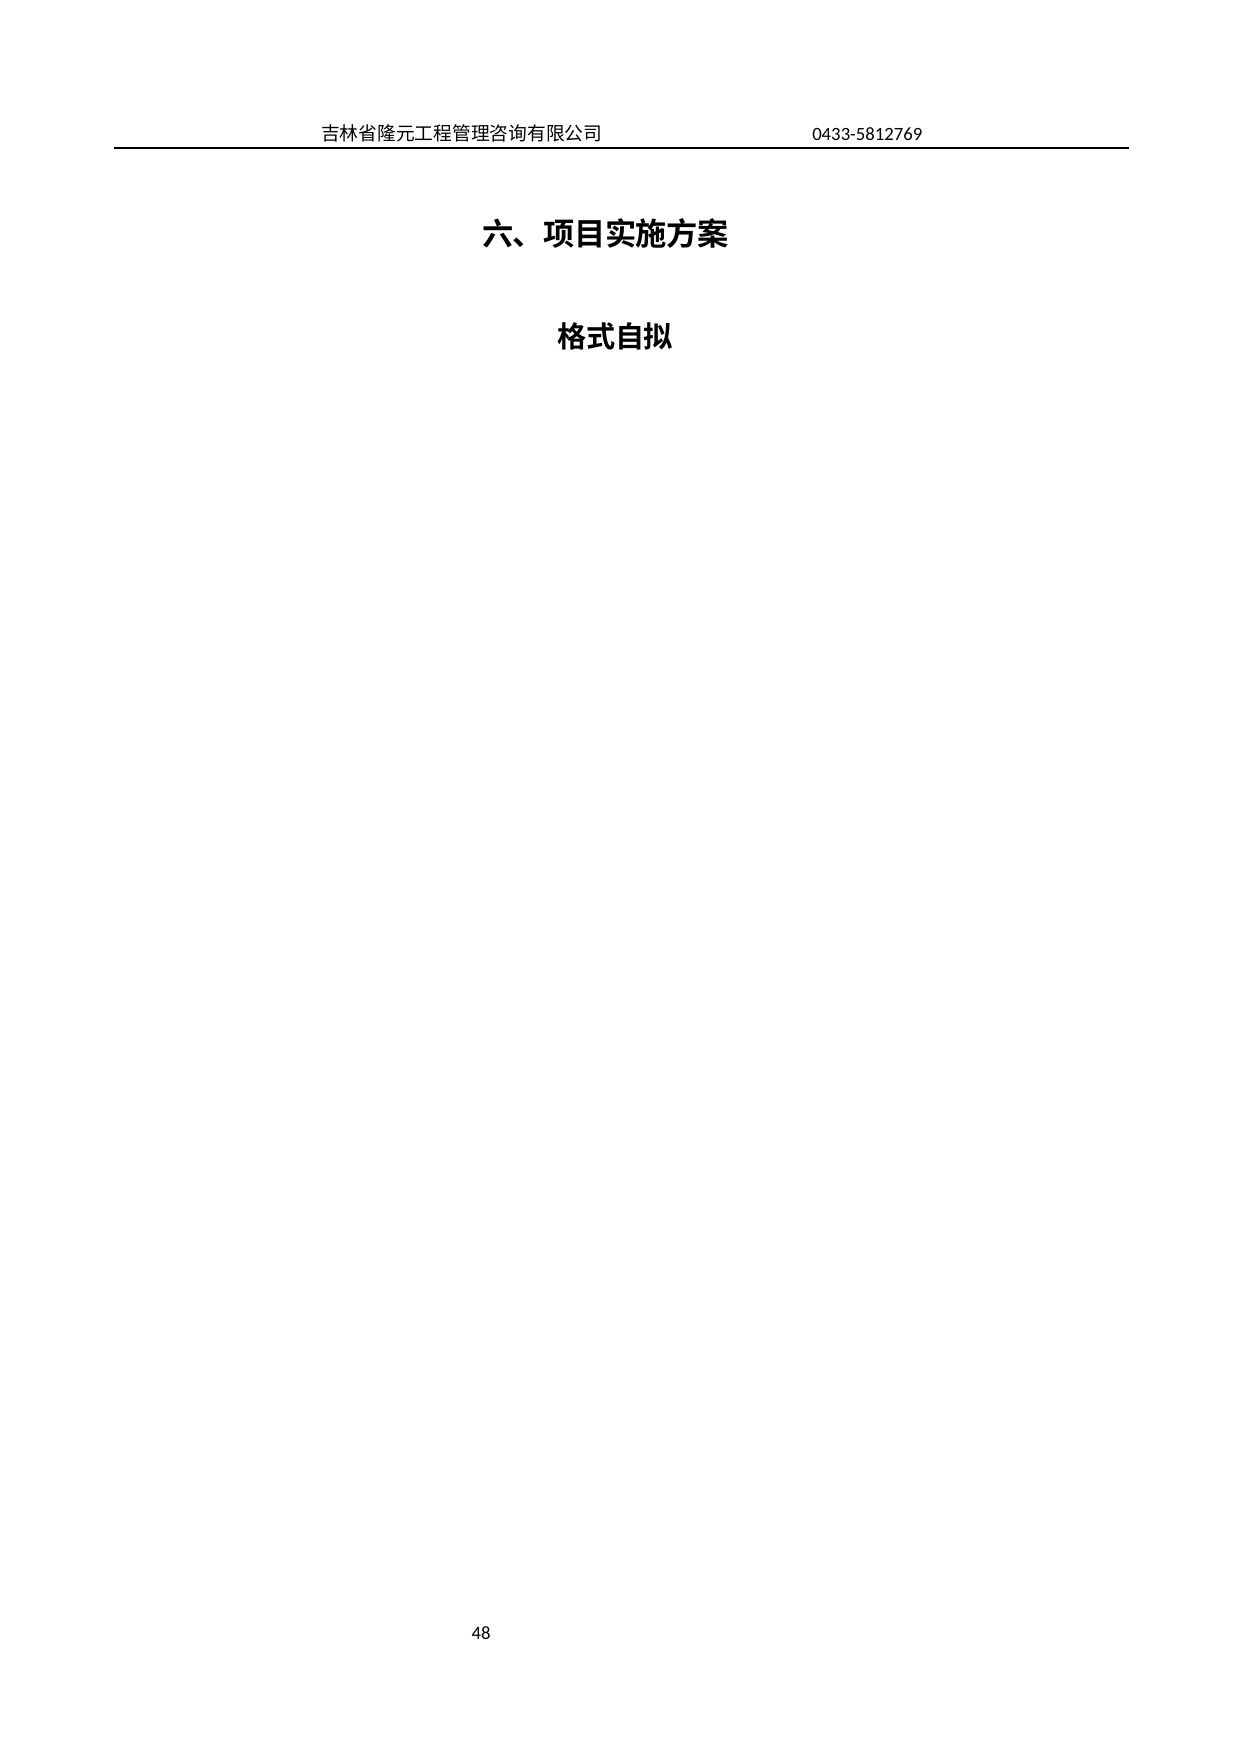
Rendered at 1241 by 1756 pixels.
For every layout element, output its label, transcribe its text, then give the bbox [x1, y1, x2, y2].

text 六、项目实施方案 [421, 212, 1129, 253]
text 格式自拟 [500, 316, 1129, 356]
